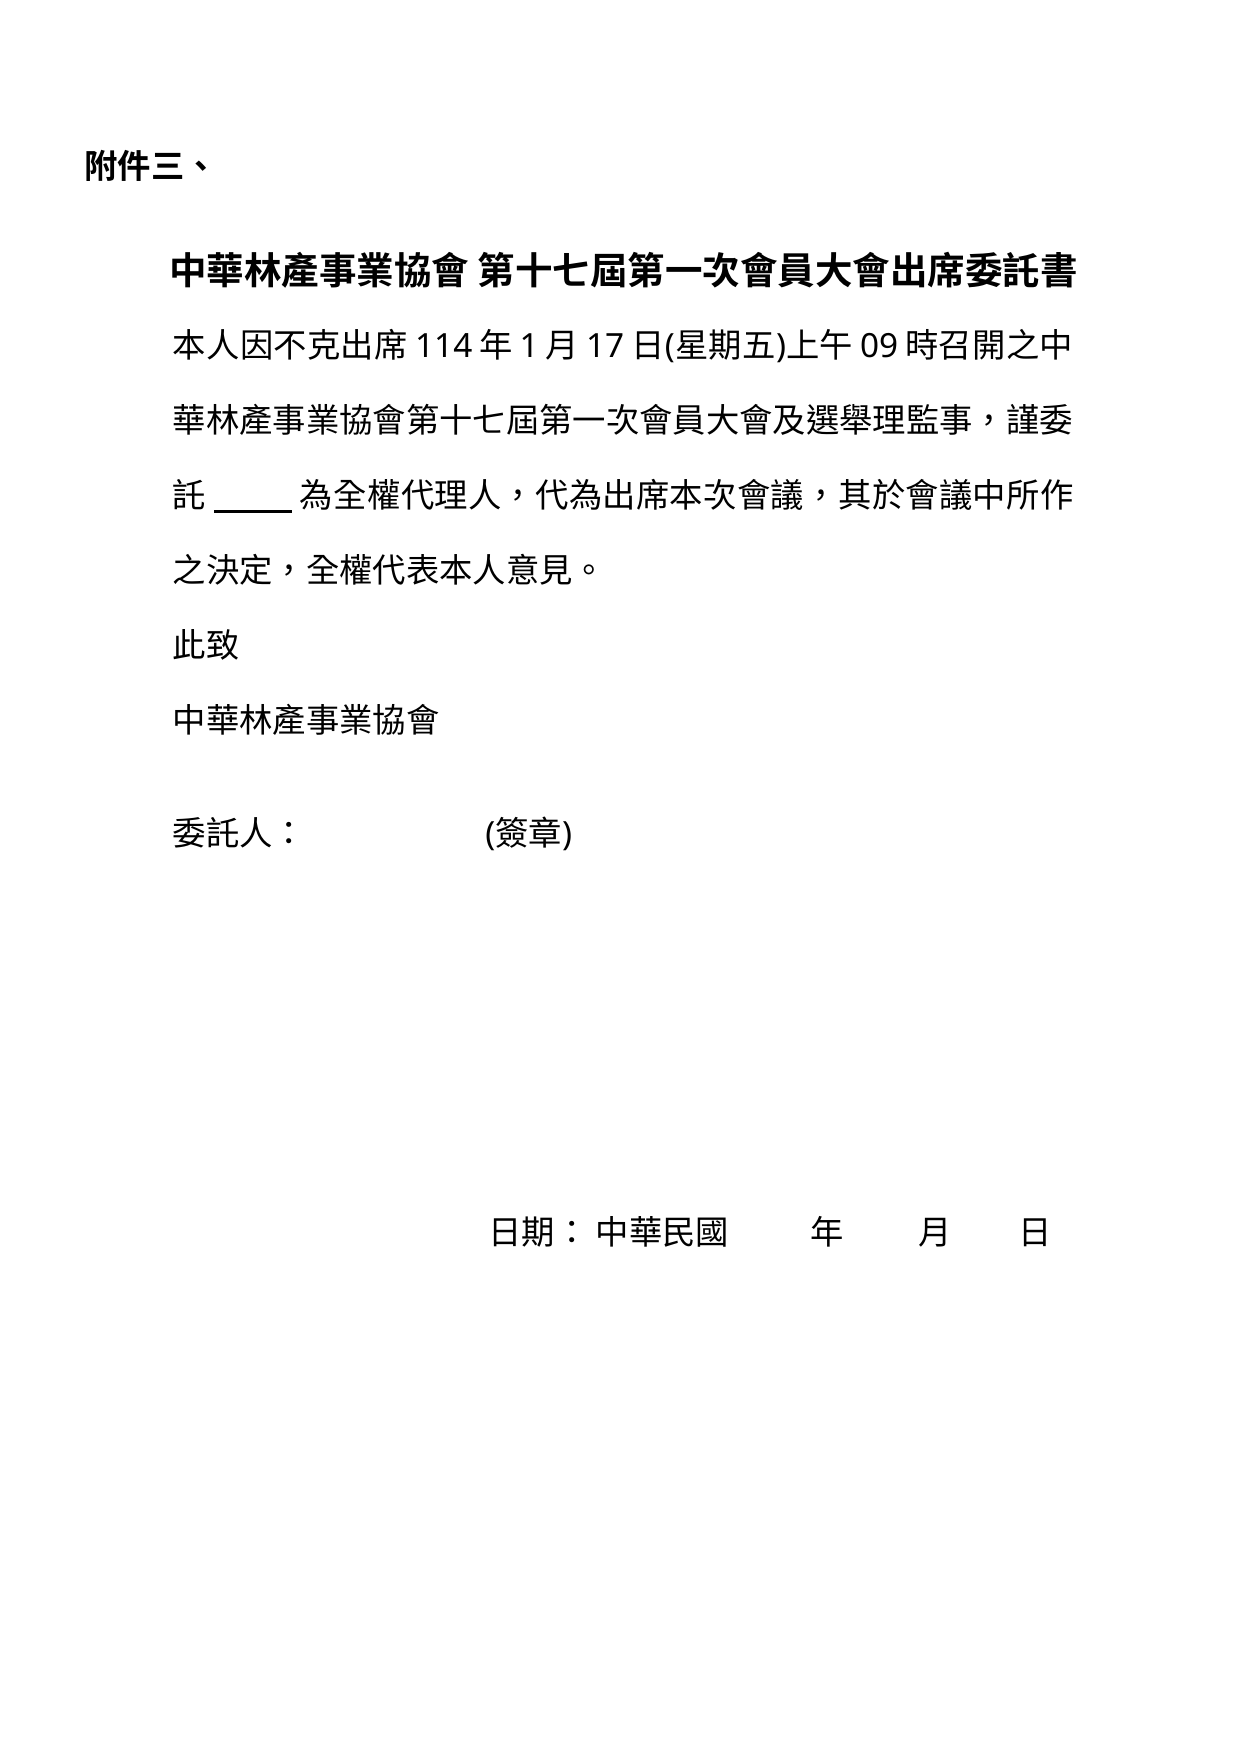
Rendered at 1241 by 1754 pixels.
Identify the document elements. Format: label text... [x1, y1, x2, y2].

text 附件三、 [84, 139, 1053, 188]
text 此致 [173, 606, 1053, 681]
text 中華林產事業協會 [173, 681, 1053, 756]
text 日期： 中華民國 年 月 日 [113, 1206, 1053, 1254]
text 本人因不克出席114年1月17日(星期五)上午09時召開之中華林產事業協會第十七屆第一次會員大會及選舉理監事，謹委託 為全權代理人，代為出席本次會議，其於會議中所作之決定，全權代表本人意見。 [173, 306, 1073, 606]
text 中華林產事業協會 第十七屆第一次會員大會出席委託書 [128, 231, 1118, 306]
text 委託人： (簽章) [173, 793, 1053, 868]
